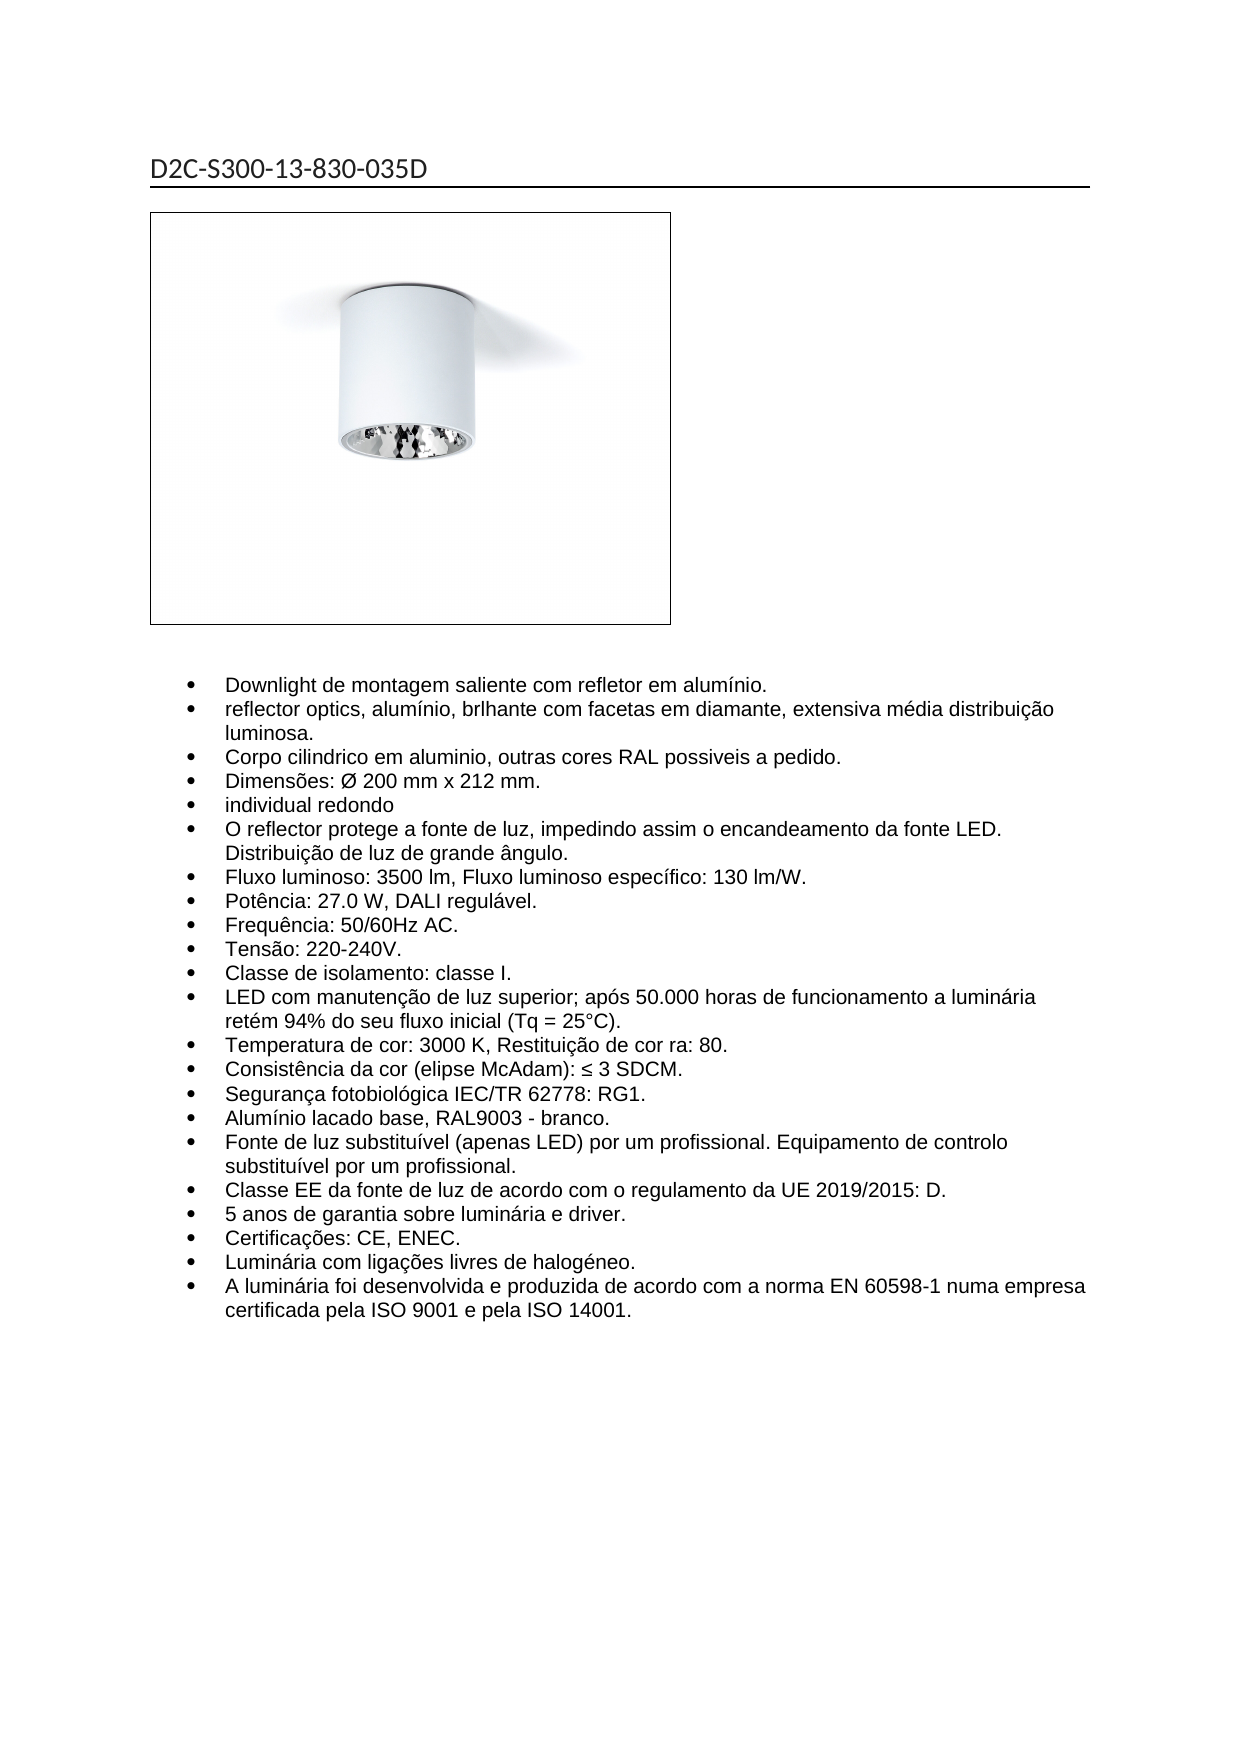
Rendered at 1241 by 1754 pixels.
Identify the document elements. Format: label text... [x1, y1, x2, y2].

list Potência: 27.0 W, DALI regulável. [187, 889, 1090, 913]
list Segurança fotobiológica IEC/TR 62778: RG1. [187, 1081, 1090, 1105]
picture [151, 213, 670, 624]
list Luminária com ligações livres de halogéneo. [187, 1250, 1090, 1274]
list Classe de isolamento: classe I. [187, 961, 1090, 985]
list Tensão: 220-240V. [187, 937, 1090, 961]
text D2C-S300-13-830-035D [150, 150, 1090, 186]
list Temperatura de cor: 3000 K, Restituição de cor ra: 80. [187, 1033, 1090, 1057]
list individual redondo [187, 793, 1090, 817]
list Fonte de luz substituível (apenas LED) por um profissional. Equipamento de controlo substituível por um profissional. [187, 1129, 1090, 1177]
list LED com manutenção de luz superior; após 50.000 horas de funcionamento a luminária retém 94% do seu fluxo inicial (Tq = 25°C). [187, 985, 1090, 1033]
list Fluxo luminoso: 3500 lm, Fluxo luminoso específico: 130 lm/W. [187, 865, 1090, 889]
list Alumínio lacado base, RAL9003 - branco. [187, 1105, 1090, 1129]
list Downlight de montagem saliente com refletor em alumínio. [187, 673, 1090, 697]
list Consistência da cor (elipse McAdam): ≤ 3 SDCM. [187, 1057, 1090, 1081]
list Corpo cilindrico em aluminio, outras cores RAL possiveis a pedido. [187, 745, 1090, 769]
list A luminária foi desenvolvida e produzida de acordo com a norma EN 60598-1 numa empresa certificada pela ISO 9001 e pela ISO 14001. [187, 1274, 1090, 1322]
list 5 anos de garantia sobre luminária e driver. [187, 1202, 1090, 1226]
list Dimensões: Ø 200 mm x 212 mm. [187, 769, 1090, 793]
list Certificações: CE, ENEC. [187, 1226, 1090, 1250]
list reflector optics, alumínio, brlhante com facetas em diamante, extensiva média distribuição luminosa. [187, 697, 1090, 745]
list Classe EE da fonte de luz de acordo com o regulamento da UE 2019/2015: D. [187, 1177, 1090, 1202]
list O reflector protege a fonte de luz, impedindo assim o encandeamento da fonte LED. Distribuição de luz de grande ângulo. [187, 817, 1090, 865]
list Frequência: 50/60Hz AC. [187, 913, 1090, 937]
